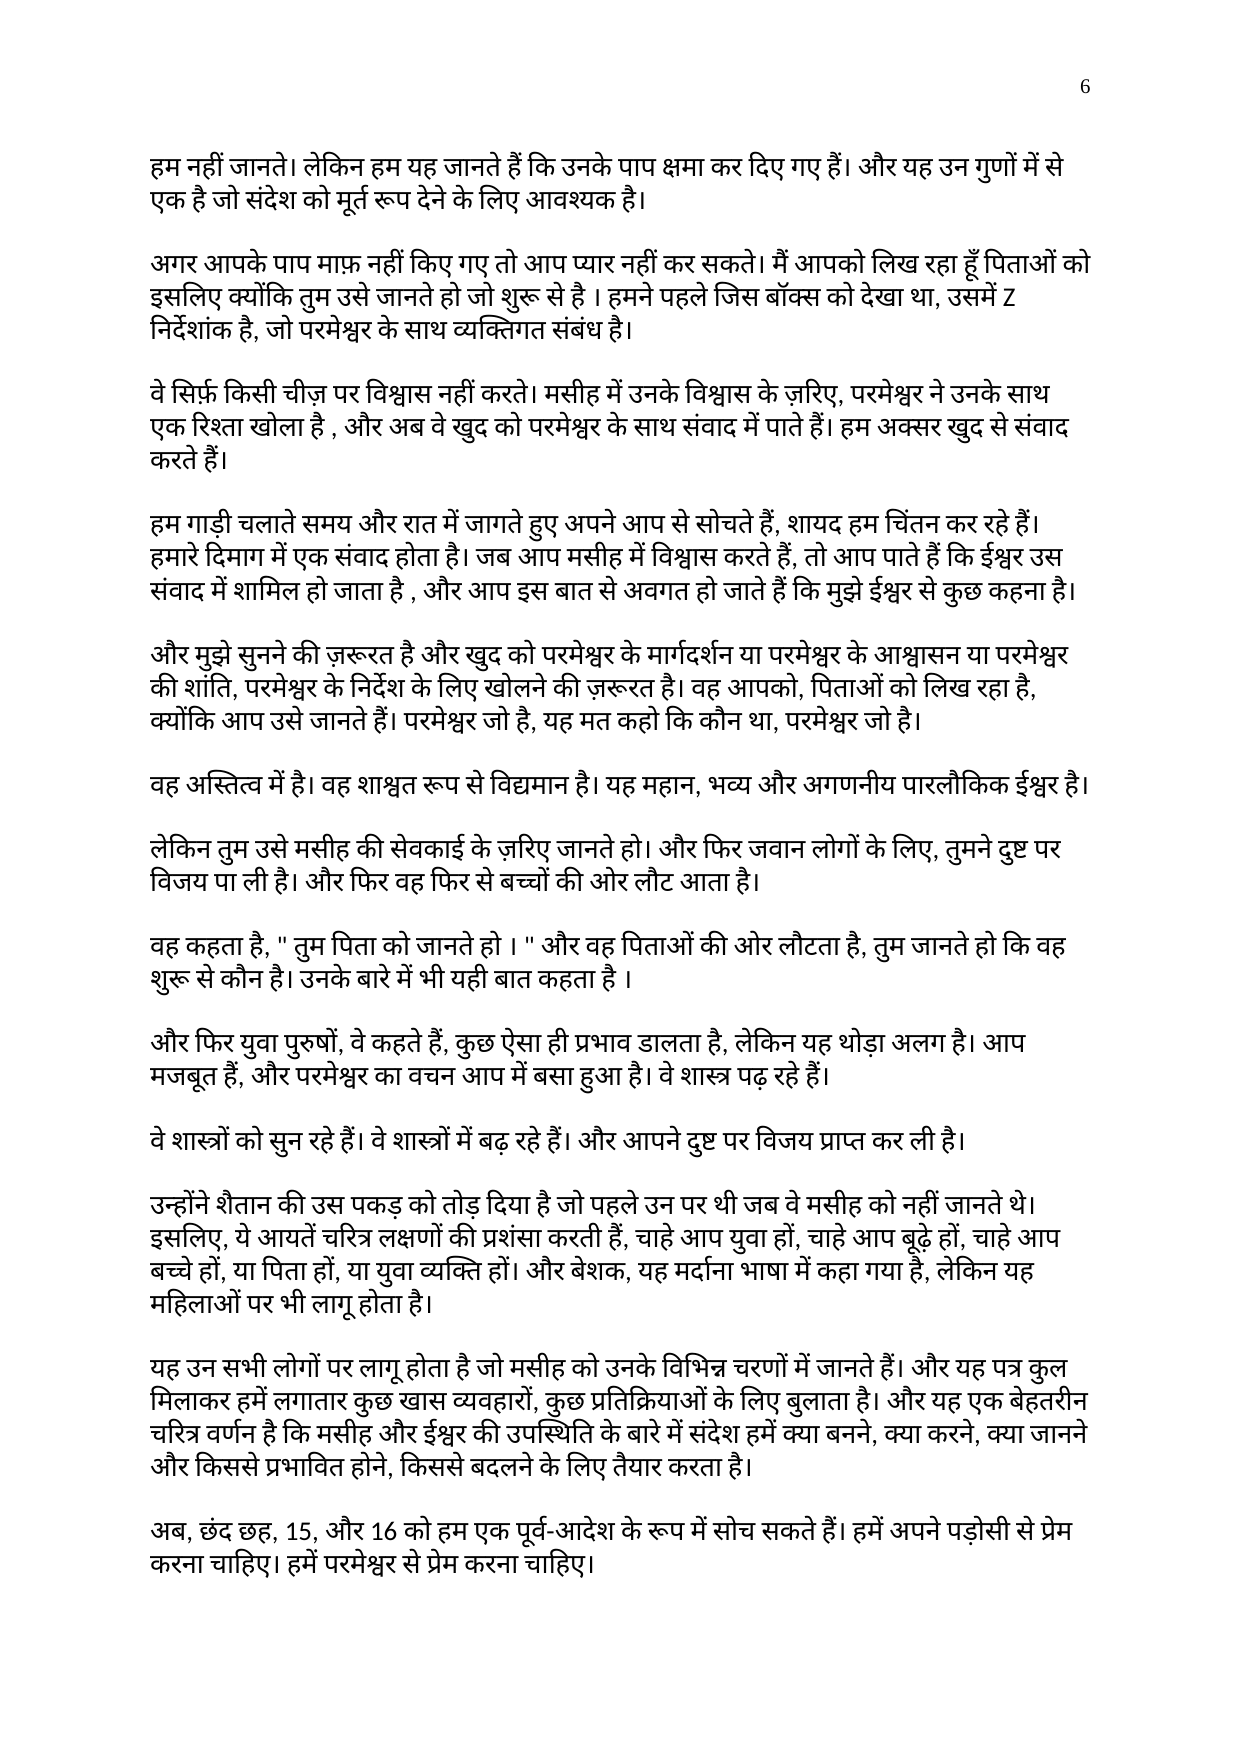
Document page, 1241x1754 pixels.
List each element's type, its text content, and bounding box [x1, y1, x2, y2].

text अगर आपके पाप माफ़ नहीं किए गए तो आप प्यार नहीं कर सकते। मैं आपको लिख रहा हूँ पिताओं को इसलिए क्योंकि तुम उसे जानते हो जो शुरू से है । हमने पहले जिस बॉक्स को देखा था, उसमें Z निर्देशांक है, जो परमेश्वर के साथ व्यक्तिगत संबंध है। [150, 247, 1090, 346]
text हम नहीं जानते। लेकिन हम यह जानते हैं कि उनके पाप क्षमा कर दिए गए हैं। और यह उन गुणों में से एक है जो संदेश को मूर्त रूप देने के लिए आवश्यक है। [150, 150, 1090, 216]
text वे सिर्फ़ किसी चीज़ पर विश्वास नहीं करते। मसीह में उनके विश्वास के ज़रिए, परमेश्वर ने उनके साथ एक रिश्ता खोला है , और अब वे खुद को परमेश्वर के साथ संवाद में पाते हैं। हम अक्सर खुद से संवाद करते हैं। [150, 377, 1090, 476]
text वह कहता है, " तुम पिता को जानते हो । " और वह पिताओं की ओर लौटता है, तुम जानते हो कि वह शुरू से कौन है। उनके बारे में भी यही बात कहता है । [150, 929, 1090, 995]
text और फिर युवा पुरुषों, वे कहते हैं, कुछ ऐसा ही प्रभाव डालता है, लेकिन यह थोड़ा अलग है। आप मजबूत हैं, और परमेश्वर का वचन आप में बसा हुआ है। वे शास्त्र पढ़ रहे हैं। [150, 1027, 1090, 1093]
text हम गाड़ी चलाते समय और रात में जागते हुए अपने आप से सोचते हैं, शायद हम चिंतन कर रहे हैं। हमारे दिमाग में एक संवाद होता है। जब आप मसीह में विश्वास करते हैं, तो आप पाते हैं कि ईश्वर उस संवाद में शामिल हो जाता है , और आप इस बात से अवगत हो जाते हैं कि मुझे ईश्वर से कुछ कहना है। [150, 508, 1090, 607]
text वे शास्त्रों को सुन रहे हैं। वे शास्त्रों में बढ़ रहे हैं। और आपने दुष्ट पर विजय प्राप्त कर ली है। [150, 1124, 1090, 1157]
text उन्होंने शैतान की उस पकड़ को तोड़ दिया है जो पहले उन पर थी जब वे मसीह को नहीं जानते थे। इसलिए, ये आयतें चरित्र लक्षणों की प्रशंसा करती हैं, चाहे आप युवा हों, चाहे आप बूढ़े हों, चाहे आप बच्चे हों, या पिता हों, या युवा व्यक्ति हों। और बेशक, यह मर्दाना भाषा में कहा गया है, लेकिन यह महिलाओं पर भी लागू होता है। [150, 1188, 1090, 1320]
text और मुझे सुनने की ज़रूरत है और खुद को परमेश्वर के मार्गदर्शन या परमेश्वर के आश्वासन या परमेश्वर की शांति, परमेश्वर के निर्देश के लिए खोलने की ज़रूरत है। वह आपको, पिताओं को लिख रहा है, क्योंकि आप उसे जानते हैं। परमेश्वर जो है, यह मत कहो कि कौन था, परमेश्वर जो है। [150, 638, 1090, 737]
text लेकिन तुम उसे मसीह की सेवकाई के ज़रिए जानते हो। और फिर जवान लोगों के लिए, तुमने दुष्ट पर विजय पा ली है। और फिर वह फिर से बच्चों की ओर लौट आता है। [150, 832, 1090, 898]
text अब, छंद छह, 15, और 16 को हम एक पूर्व-आदेश के रूप में सोच सकते हैं। हमें अपने पड़ोसी से प्रेम करना चाहिए। हमें परमेश्वर से प्रेम करना चाहिए। [150, 1514, 1090, 1580]
text वह अस्तित्व में है। वह शाश्वत रूप से विद्यमान है। यह महान, भव्य और अगणनीय पारलौकिक ईश्वर है। [150, 768, 1090, 801]
text यह उन सभी लोगों पर लागू होता है जो मसीह को उनके विभिन्न चरणों में जानते हैं। और यह पत्र कुल मिलाकर हमें लगातार कुछ खास व्यवहारों, कुछ प्रतिक्रियाओं के लिए बुलाता है। और यह एक बेहतरीन चरित्र वर्णन है कि मसीह और ईश्वर की उपस्थिति के बारे में संदेश हमें क्या बनने, क्या करने, क्या जानने और किससे प्रभावित होने, किससे बदलने के लिए तैयार करता है। [150, 1351, 1090, 1483]
